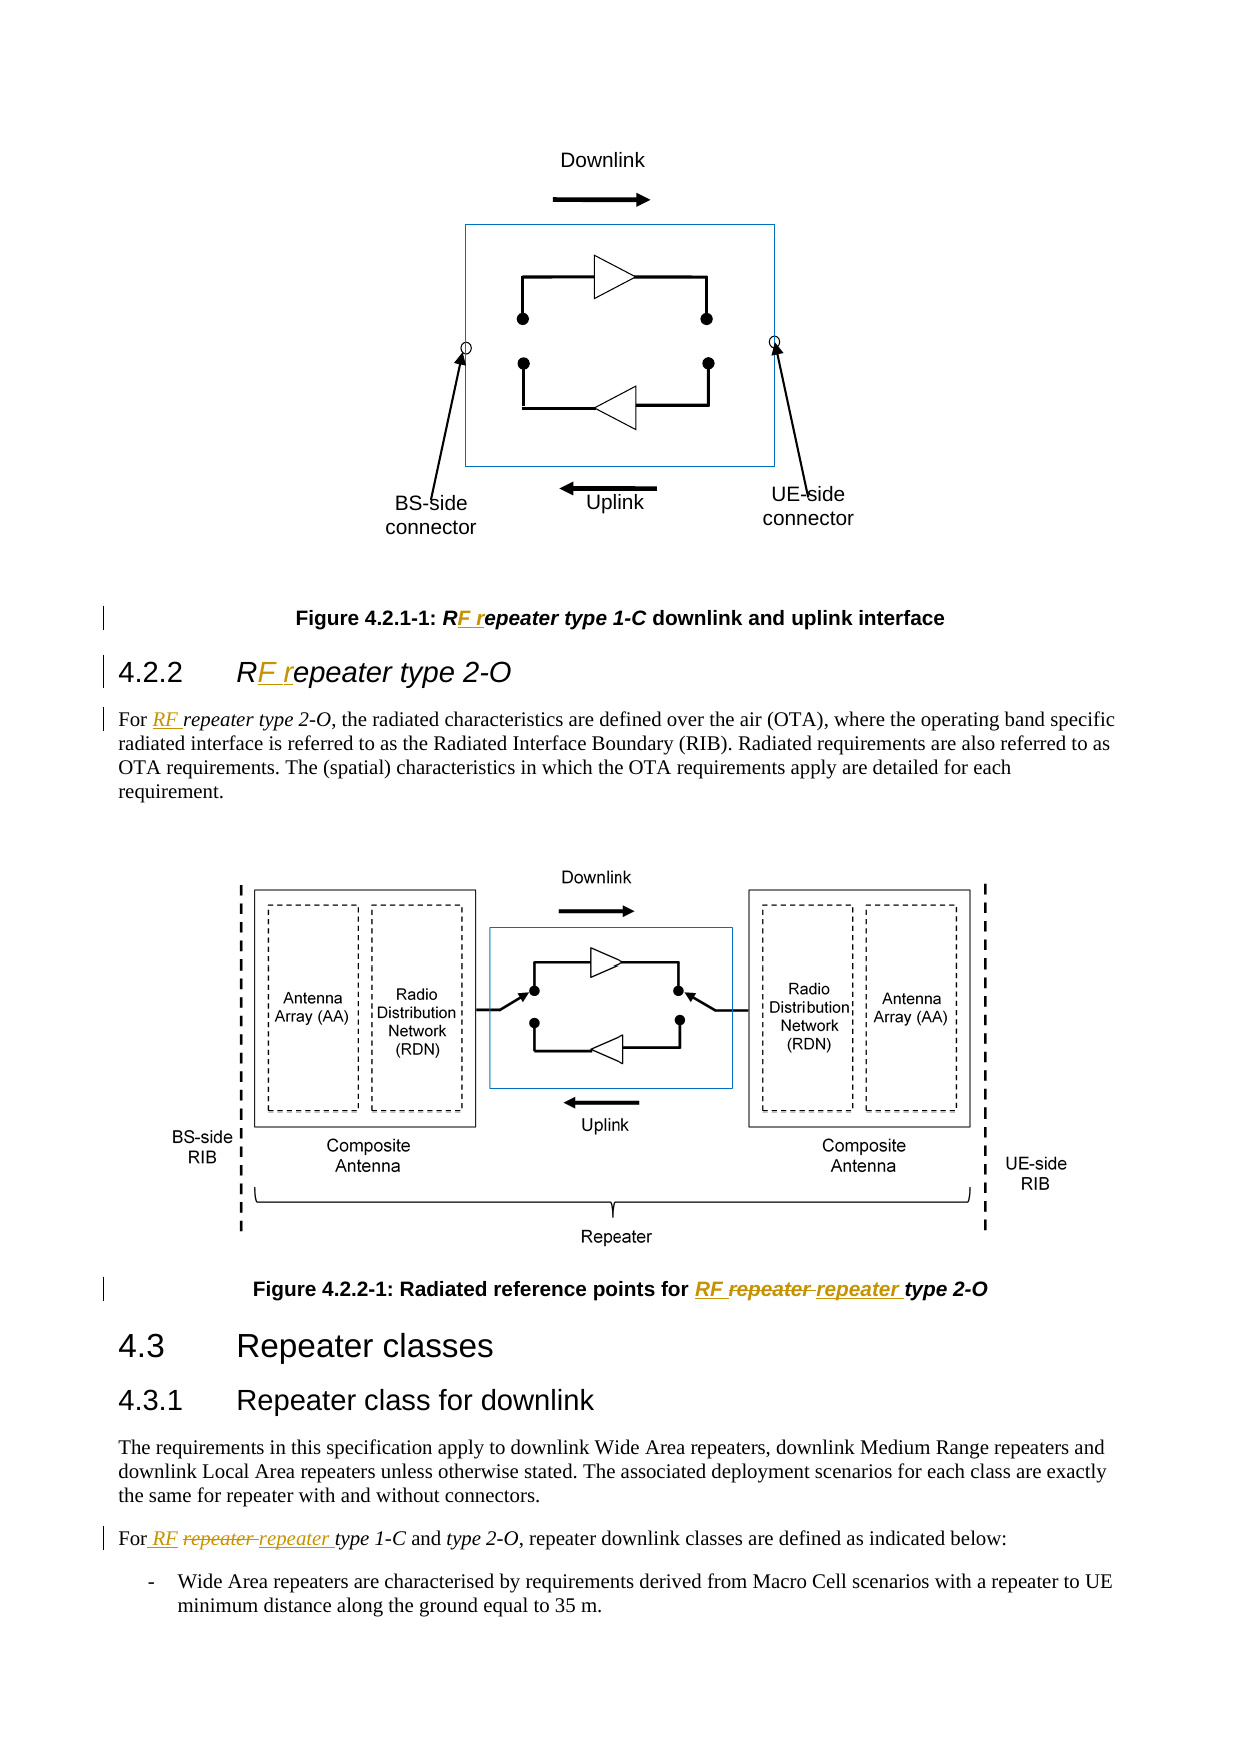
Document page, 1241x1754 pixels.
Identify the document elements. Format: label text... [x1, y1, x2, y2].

text For repeater type 2-O, the radiated characteristics are defined over the air (OTA), where the operating band specific radiated interface is referred to as the Radiated Interface Boundary (RIB). Radiated requirements are also referred to as OTA requirements. The (spatial) characteristics in which the OTA requirements apply are detailed for each requirement. [118, 707, 1122, 803]
text Figure 4.2.1-1: Repeater type 1-C downlink and uplink interface [118, 606, 1122, 630]
text For type 1-C and type 2-O, repeater downlink classes are defined as indicated below: [118, 1526, 1122, 1550]
text 4.3 Repeater classes [118, 1326, 1122, 1364]
picture [151, 822, 1089, 1258]
text The requirements in this specification apply to downlink Wide Area repeaters, downlink Medium Range repeaters and downlink Local Area repeaters unless otherwise stated. The associated deployment scenarios for each class are exactly the same for repeater with and without connectors. [118, 1435, 1122, 1507]
text Figure 4.2.2-1: Radiated reference points for type 2-O [118, 1277, 1122, 1301]
text 4.3.1 Repeater class for downlink [118, 1383, 1122, 1416]
text 4.2.2 Repeater type 2-O [118, 655, 1122, 688]
text - Wide Area repeaters are characterised by requirements derived from Macro Cell scenarios with a repeater to UE minimum distance along the ground equal to 35 m. [148, 1569, 1122, 1617]
